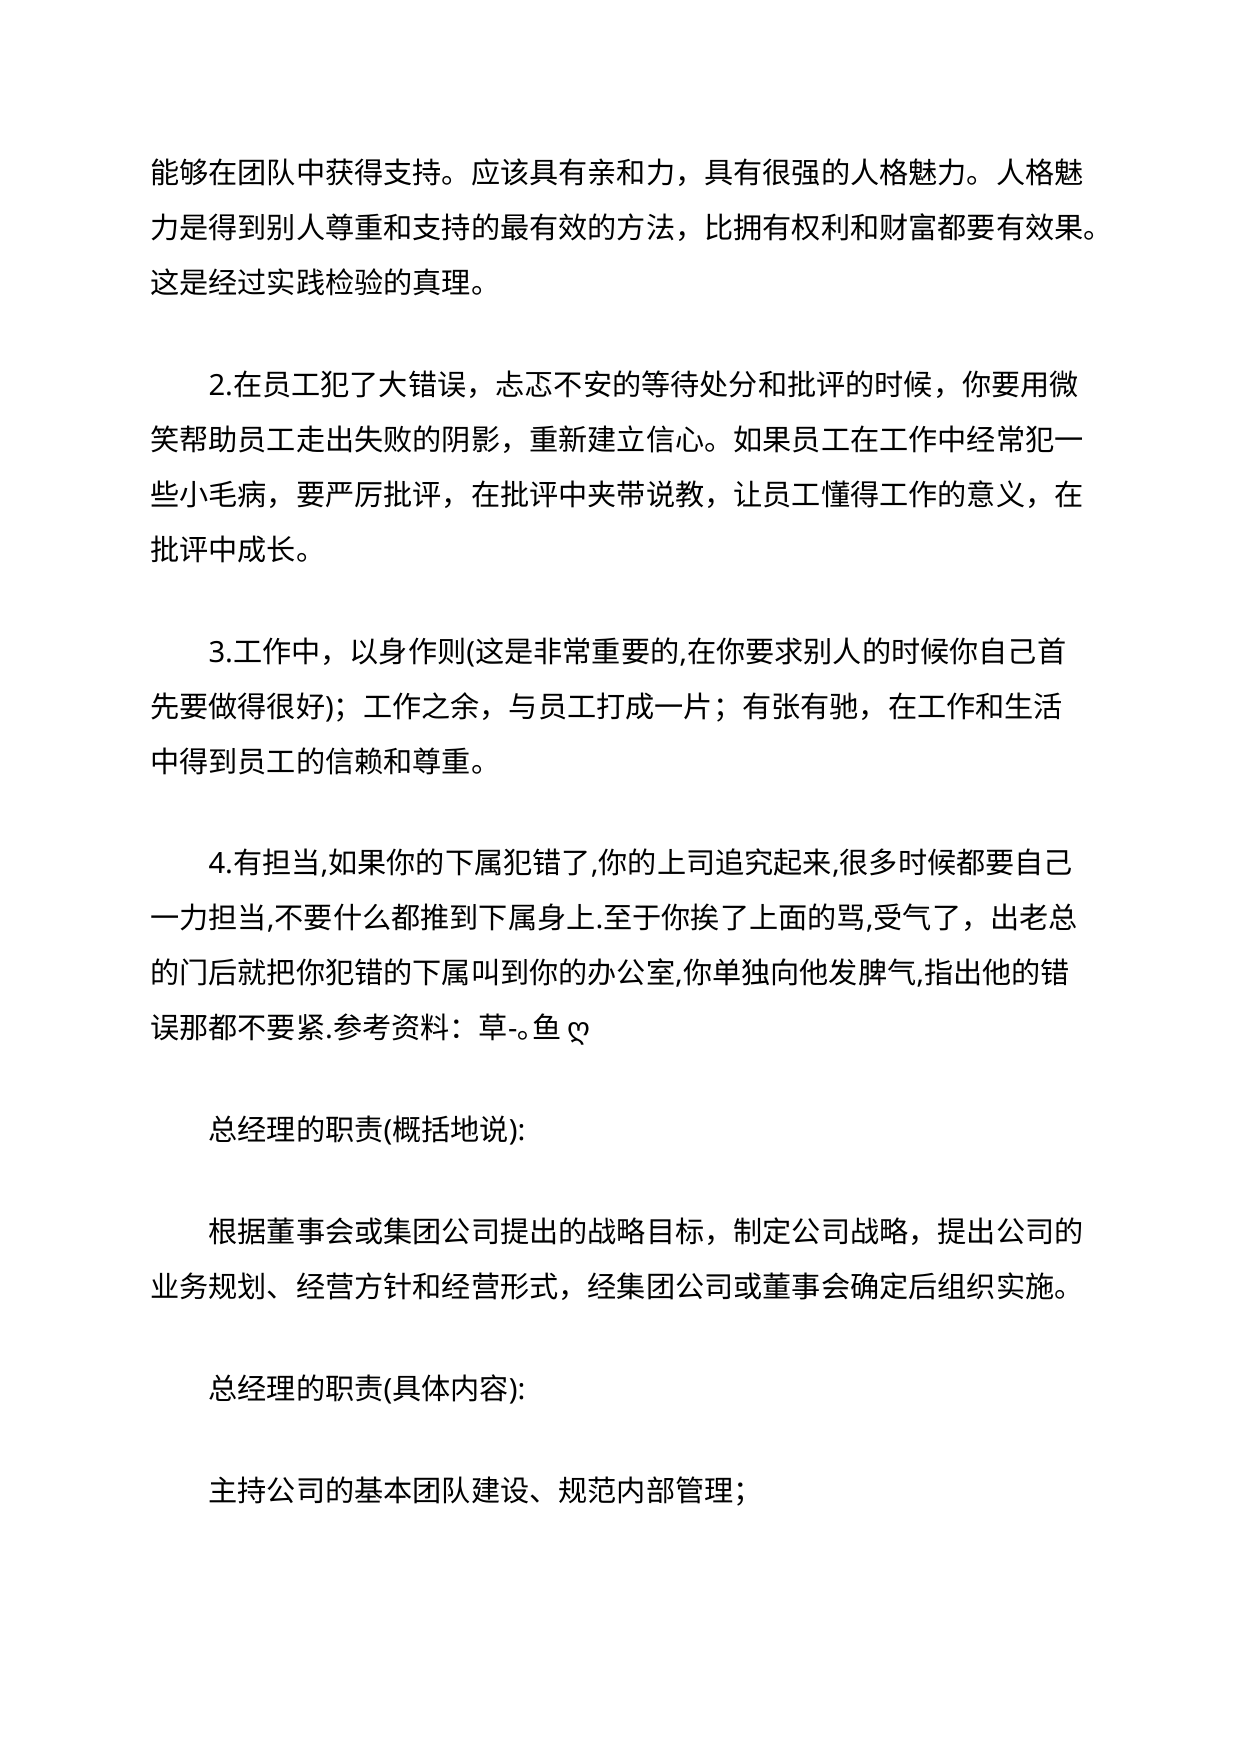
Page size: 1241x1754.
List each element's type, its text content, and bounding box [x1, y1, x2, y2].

text 总经理的职责(具体内容): [150, 1366, 1090, 1408]
text 主持公司的基本团队建设、规范内部管理； [150, 1467, 1090, 1510]
text 2.在员工犯了大错误，忐忑不安的等待处分和批评的时候，你要用微笑帮助员工走出失败的阴影，重新建立信心。如果员工在工作中经常犯一些小毛病，要严厉批评，在批评中夹带说教，让员工懂得工作的意义，在批评中成长。 [150, 362, 1090, 569]
text 4.有担当,如果你的下属犯错了,你的上司追究起来,很多时候都要自己一力担当,不要什么都推到下属身上.至于你挨了上面的骂,受气了，出老总的门后就把你犯错的下属叫到你的办公室,你单独向他发脾气,指出他的错误那都不要紧.参考资料：草-｡鱼ღ [150, 840, 1090, 1047]
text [150, 150, 1090, 302]
text 总经理的职责(概括地说): [150, 1107, 1090, 1149]
text 3.工作中，以身作则(这是非常重要的,在你要求别人的时候你自己首先要做得很好)；工作之余，与员工打成一片；有张有驰，在工作和生活中得到员工的信赖和尊重。 [150, 628, 1090, 780]
text 根据董事会或集团公司提出的战略目标，制定公司战略，提出公司的业务规划、经营方针和经营形式，经集团公司或董事会确定后组织实施。 [150, 1209, 1090, 1306]
